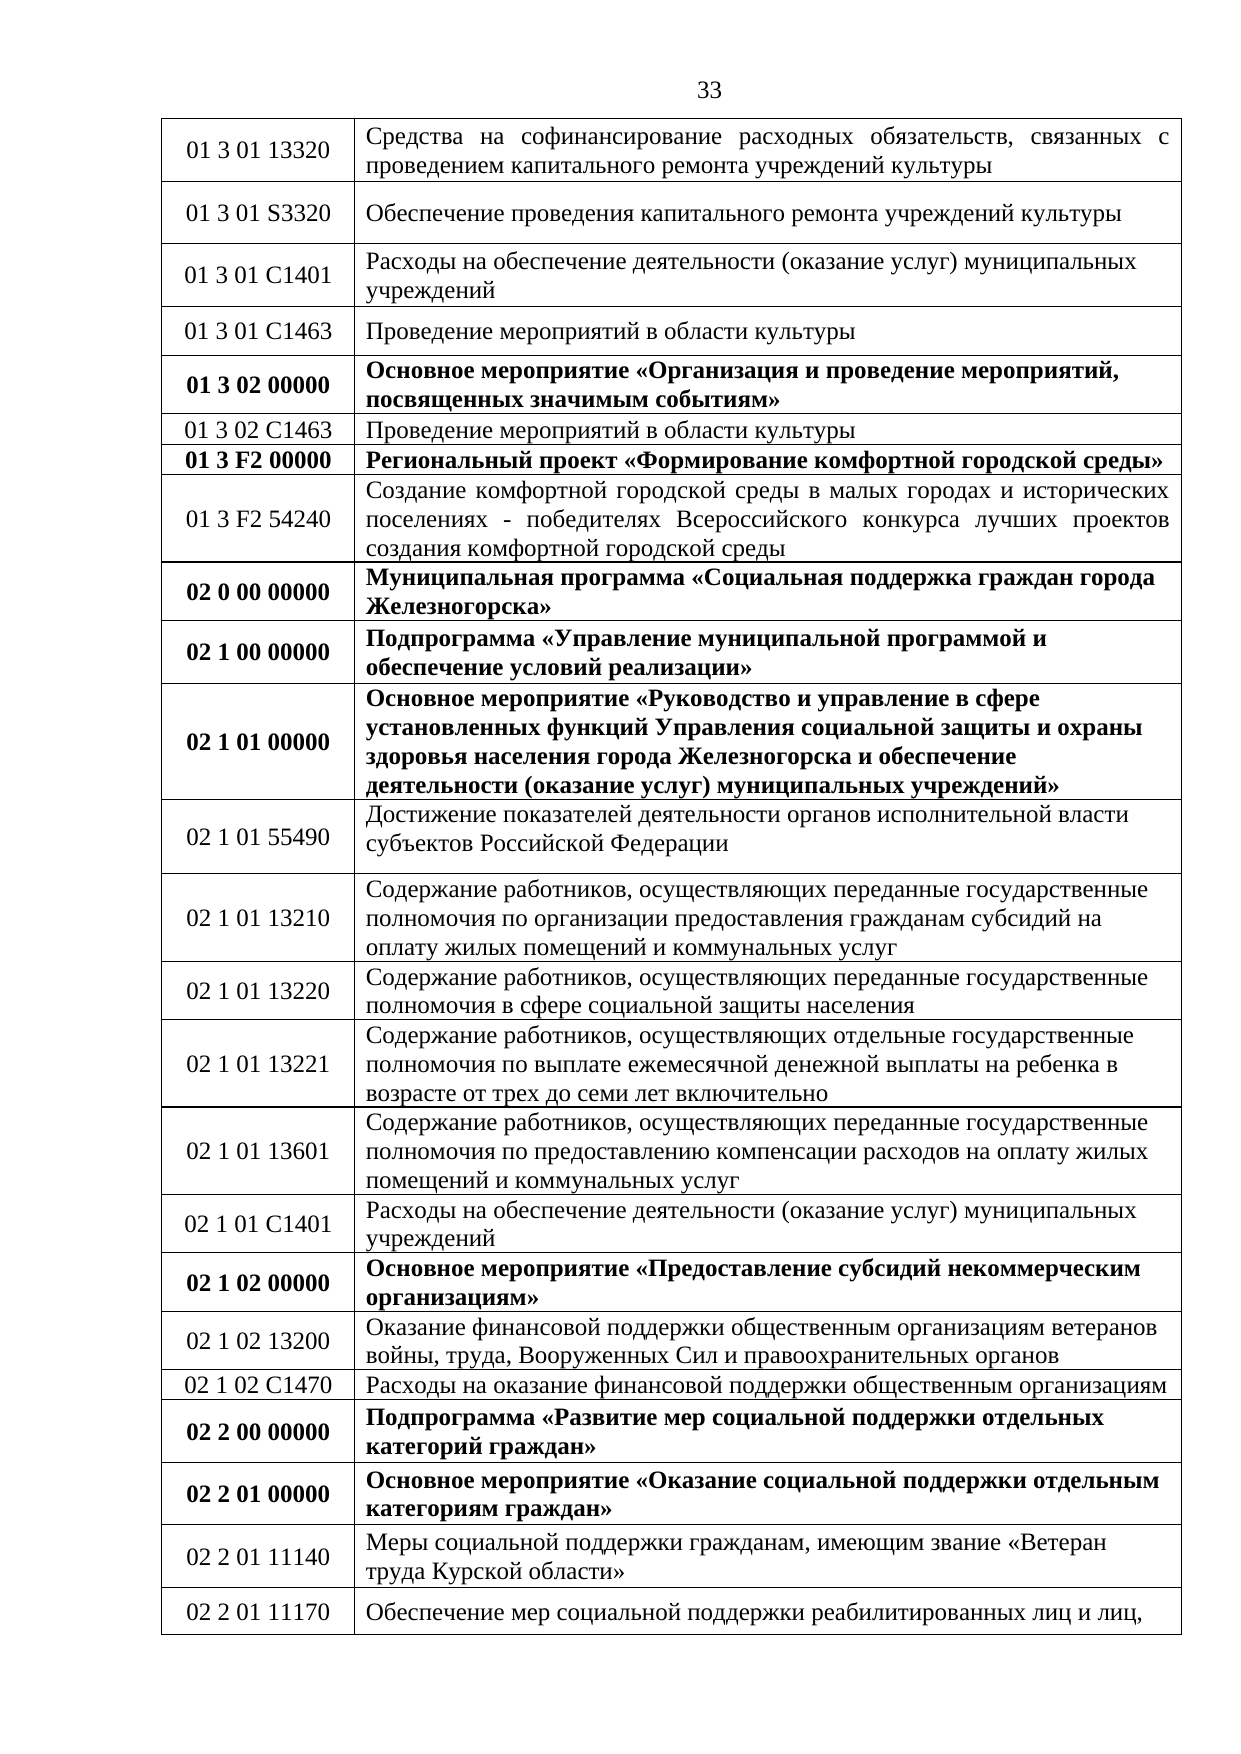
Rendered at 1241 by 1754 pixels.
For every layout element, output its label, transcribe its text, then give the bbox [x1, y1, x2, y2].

table_cell 02 1 01 55490 [162, 800, 354, 873]
table_cell 01 3 01 С1401 [162, 244, 354, 306]
table_cell Содержание работников, осуществляющих отдельные государственные полномочия по выплате ежемесячной денежной выплаты на ребенка в возрасте от трех до семи лет включительно [355, 1020, 1181, 1106]
table_cell 02 1 00 00000 [162, 621, 354, 682]
table_cell 02 1 01 13221 [162, 1020, 354, 1106]
table_cell 02 1 01 13220 [162, 962, 354, 1019]
table_cell 02 1 02 00000 [162, 1253, 354, 1311]
table_cell 01 3 02 С1463 [162, 414, 354, 444]
table_cell 01 3 02 00000 [162, 356, 354, 413]
table_cell 02 1 01 00000 [162, 684, 354, 798]
table_cell 02 1 02 13200 [162, 1312, 354, 1369]
table_cell Основное мероприятие «Организация и проведение мероприятий, посвященных значимым событиям» [355, 356, 1181, 413]
table_cell Содержание работников, осуществляющих переданные государственные полномочия в сфере социальной защиты населения [355, 962, 1181, 1019]
table_cell Обеспечение проведения капитального ремонта учреждений культуры [355, 182, 1181, 243]
table_cell Достижение показателей деятельности органов исполнительной власти субъектов Российской Федерации [355, 800, 1181, 873]
table_cell Подпрограмма «Развитие мер социальной поддержки отдельных категорий граждан» [355, 1400, 1181, 1462]
table_cell Проведение мероприятий в области культуры [355, 414, 1181, 444]
table_cell 02 2 01 11170 [162, 1588, 354, 1634]
table_cell 02 1 01 13210 [162, 874, 354, 961]
table_cell Подпрограмма «Управление муниципальной программой и обеспечение условий реализации» [355, 621, 1181, 682]
table_cell Меры социальной поддержки гражданам, имеющим звание «Ветеран труда Курской области» [355, 1525, 1181, 1587]
table_cell 01 3 01 S3320 [162, 182, 354, 243]
table_cell Основное мероприятие «Оказание социальной поддержки отдельным категориям граждан» [355, 1463, 1181, 1524]
table_cell 01 3 F2 54240 [162, 475, 354, 561]
table_cell 02 2 01 11140 [162, 1525, 354, 1587]
table_cell 01 3 01 С1463 [162, 307, 354, 354]
table_cell Содержание работников, осуществляющих переданные государственные полномочия по организации предоставления гражданам субсидий на оплату жилых помещений и коммунальных услуг [355, 874, 1181, 961]
table_cell Расходы на обеспечение деятельности (оказание услуг) муниципальных учреждений [355, 244, 1181, 306]
table_cell Расходы на оказание финансовой поддержки общественным организациям [355, 1370, 1181, 1399]
table_cell Региональный проект «Формирование комфортной городской среды» [355, 445, 1181, 474]
table_cell 02 2 01 00000 [162, 1463, 354, 1524]
table_cell Содержание работников, осуществляющих переданные государственные полномочия по предоставлению компенсации расходов на оплату жилых помещений и коммунальных услуг [355, 1108, 1181, 1194]
table_cell 02 1 01 С1401 [162, 1195, 354, 1252]
table_cell 02 2 00 00000 [162, 1400, 354, 1462]
table_cell Основное мероприятие «Предоставление субсидий некоммерческим организациям» [355, 1253, 1181, 1311]
table_cell 02 1 02 С1470 [162, 1370, 354, 1399]
table_cell Оказание финансовой поддержки общественным организациям ветеранов войны, труда, Вооруженных Сил и правоохранительных органов [355, 1312, 1181, 1369]
table_cell Создание комфортной городской среды в малых городах и исторических поселениях - победителях Всероссийского конкурса лучших проектов создания комфортной городской среды [355, 475, 1181, 561]
table_cell 01 3 01 13320 [162, 119, 354, 181]
table_cell Муниципальная программа «Социальная поддержка граждан города Железногорска» [355, 563, 1181, 620]
table_cell 01 3 F2 00000 [162, 445, 354, 474]
table_cell Расходы на обеспечение деятельности (оказание услуг) муниципальных учреждений [355, 1195, 1181, 1252]
table_cell 02 0 00 00000 [162, 563, 354, 620]
table_cell Проведение мероприятий в области культуры [355, 307, 1181, 354]
table_cell 02 1 01 13601 [162, 1108, 354, 1194]
table_cell Основное мероприятие «Руководство и управление в сфере установленных функций Управления социальной защиты и охраны здоровья населения города Железногорска и обеспечение деятельности (оказание услуг) муниципальных учреждений» [355, 684, 1181, 798]
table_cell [355, 1588, 1181, 1634]
table_cell Средства на софинансирование расходных обязательств, связанных с проведением капитального ремонта учреждений культуры [355, 119, 1181, 181]
